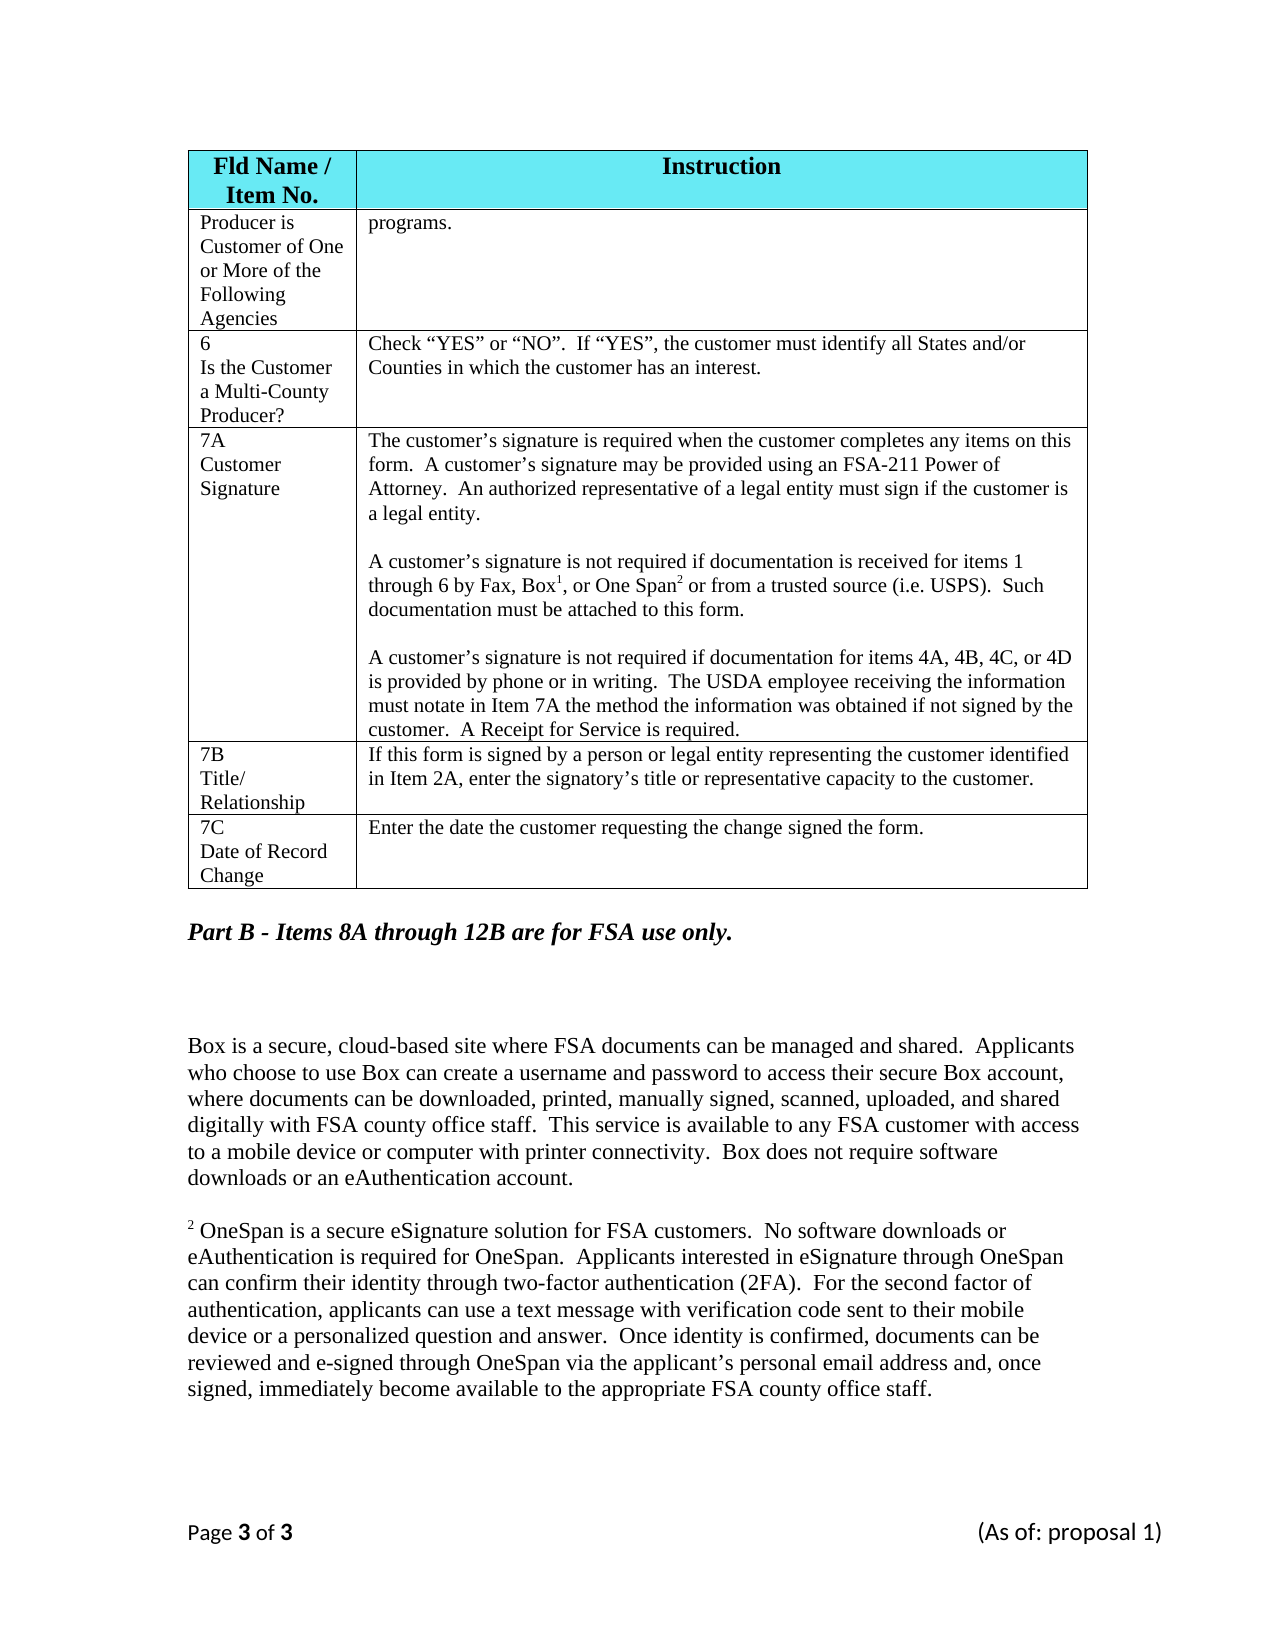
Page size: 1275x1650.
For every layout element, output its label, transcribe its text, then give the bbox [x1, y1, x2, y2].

table_cell Check “YES” or “NO”. If “YES”, the customer must identify all States and/or Counties in which the customer has an interest. [357, 331, 1087, 427]
table_cell 6 Is the Customer a Multi-County Producer? [189, 331, 356, 427]
table_cell 7B Title/ Relationship [189, 742, 356, 814]
table_cell Enter the date the customer requesting the change signed the form. [357, 815, 1087, 887]
table_cell 7C Date of Record Change [189, 815, 356, 887]
table_cell 7A Customer Signature [189, 428, 356, 741]
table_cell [189, 210, 356, 330]
text Part B - Items 8A through 12B are for FSA use only. [187, 917, 1087, 946]
table_cell The customer’s signature is required when the customer completes any items on this form. A customer’s signature may be provided using an FSA-211 Power of Attorney. An authorized representative of a legal entity must sign if the customer is a legal entity. A customer’s signature is not required if documentation is received for items 1 through 6 by Fax, Box1, or One Span2 or from a trusted source (i.e. USPS). Such documentation must be attached to this form. A customer’s signature is not required if documentation for items 4A, 4B, 4C, or 4D is provided by phone or in writing. The USDA employee receiving the information must notate in Item 7A the method the information was obtained if not signed by the customer. A Receipt for Service is required. [357, 428, 1087, 741]
text Box is a secure, cloud-based site where FSA documents can be managed and shared. Applicants who choose to use Box can create a username and password to access their secure Box account, where documents can be downloaded, printed, manually signed, scanned, uploaded, and shared digitally with FSA county office staff. This service is available to any FSA customer with access to a mobile device or computer with printer connectivity. Box does not require software downloads or an eAuthentication account. [187, 1032, 1087, 1190]
text 2 OneSpan is a secure eSignature solution for FSA customers. No software downloads or eAuthentication is required for OneSpan. Applicants interested in eSignature through OneSpan can confirm their identity through two-factor authentication (2FA). For the second factor of authentication, applicants can use a text message with verification code sent to their mobile device or a personalized question and answer. Once identity is confirmed, documents can be reviewed and e-signed through OneSpan via the applicant’s personal email address and, once signed, immediately become available to the appropriate FSA county office staff. [187, 1217, 1087, 1401]
table_header Instruction [357, 151, 1087, 208]
table_cell If this form is signed by a person or legal entity representing the customer identified in Item 2A, enter the signatory’s title or representative capacity to the customer. [357, 742, 1087, 814]
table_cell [357, 210, 1087, 330]
table_header Fld Name / Item No. [189, 151, 356, 208]
